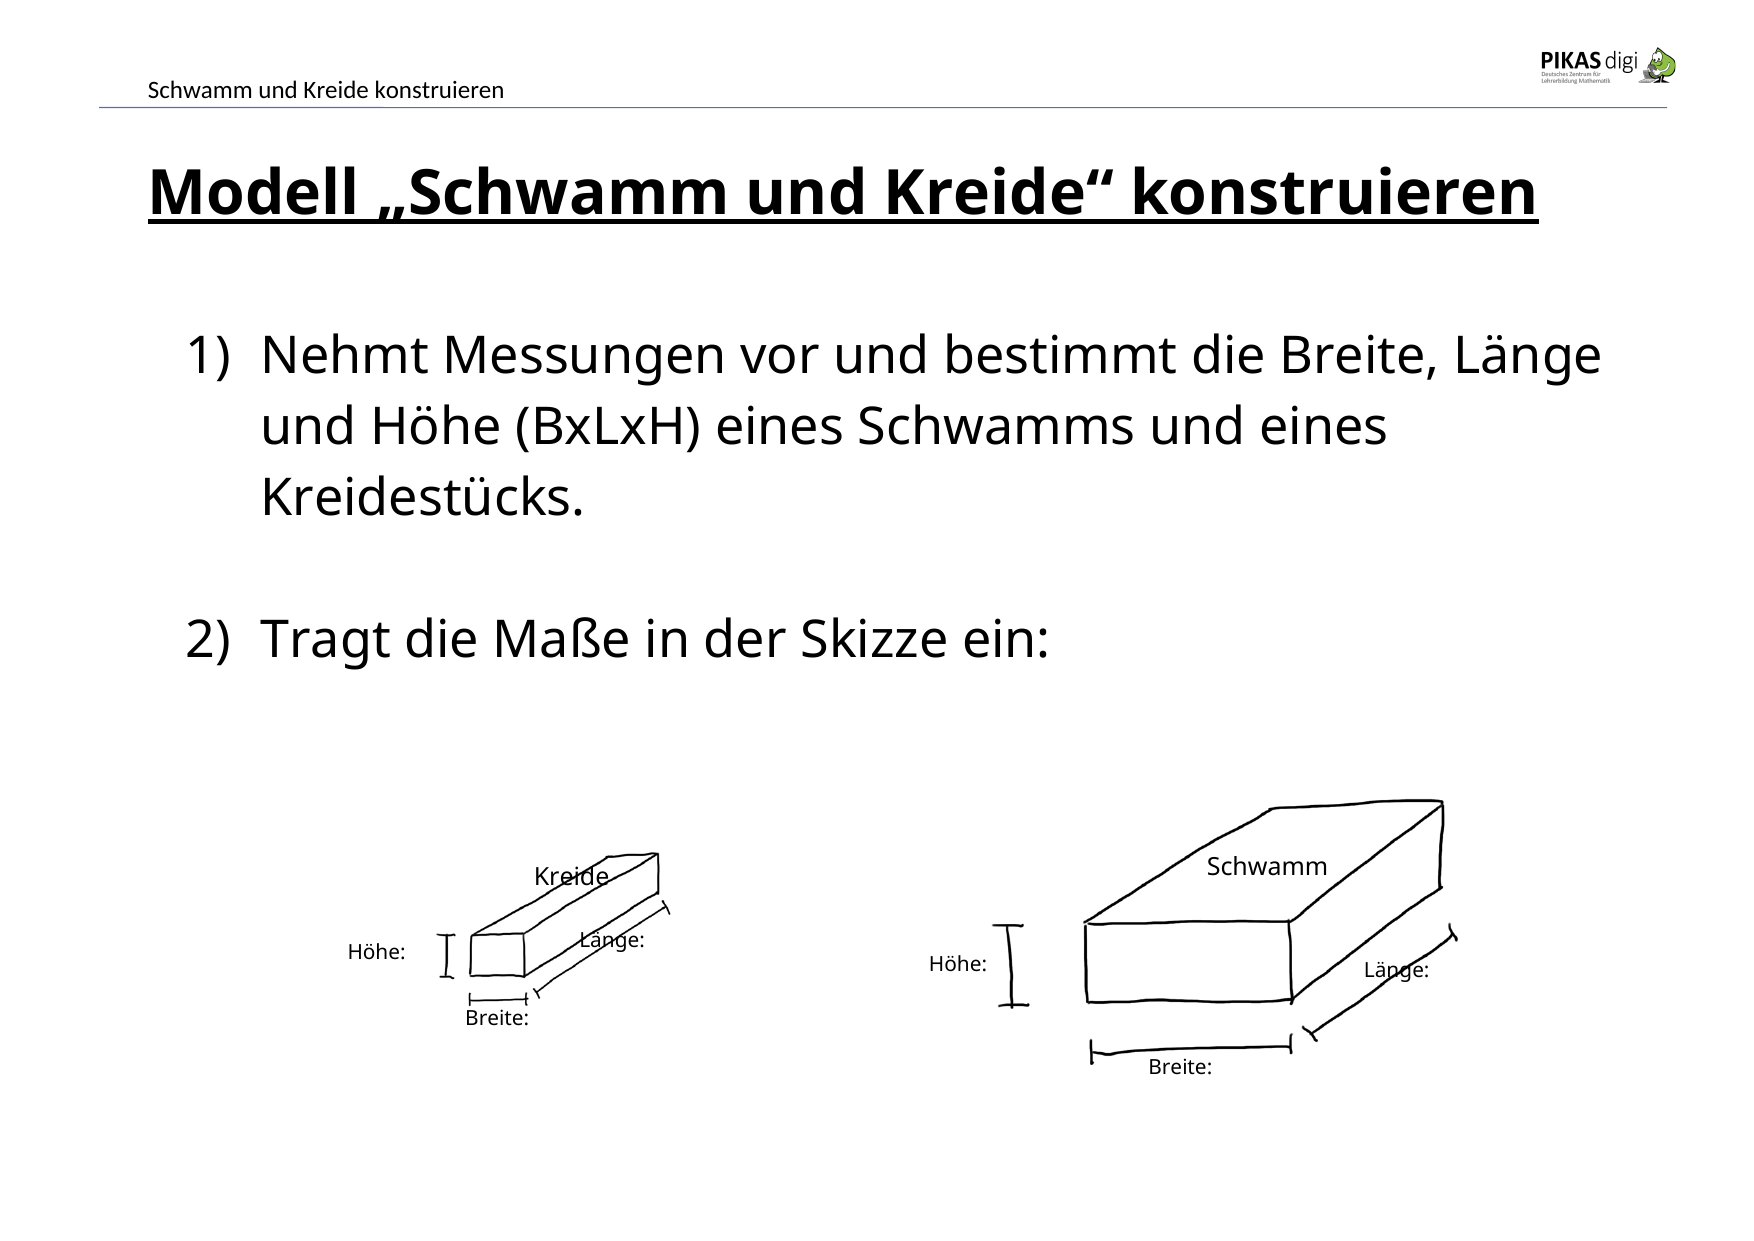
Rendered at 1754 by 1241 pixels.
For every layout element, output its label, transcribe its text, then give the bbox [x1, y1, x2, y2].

list Nehmt Messungen vor und bestimmt die Breite, Länge und Höhe (BxLxH) eines Schwamms und eines Kreidestücks. [185, 318, 1636, 531]
picture [1540, 47, 1676, 84]
text Modell „Schwamm und Kreide“ konstruieren [148, 148, 1636, 233]
picture [980, 776, 1475, 1085]
list Tragt die Maße in der Skizze ein: [185, 602, 1636, 672]
picture [431, 839, 679, 1011]
